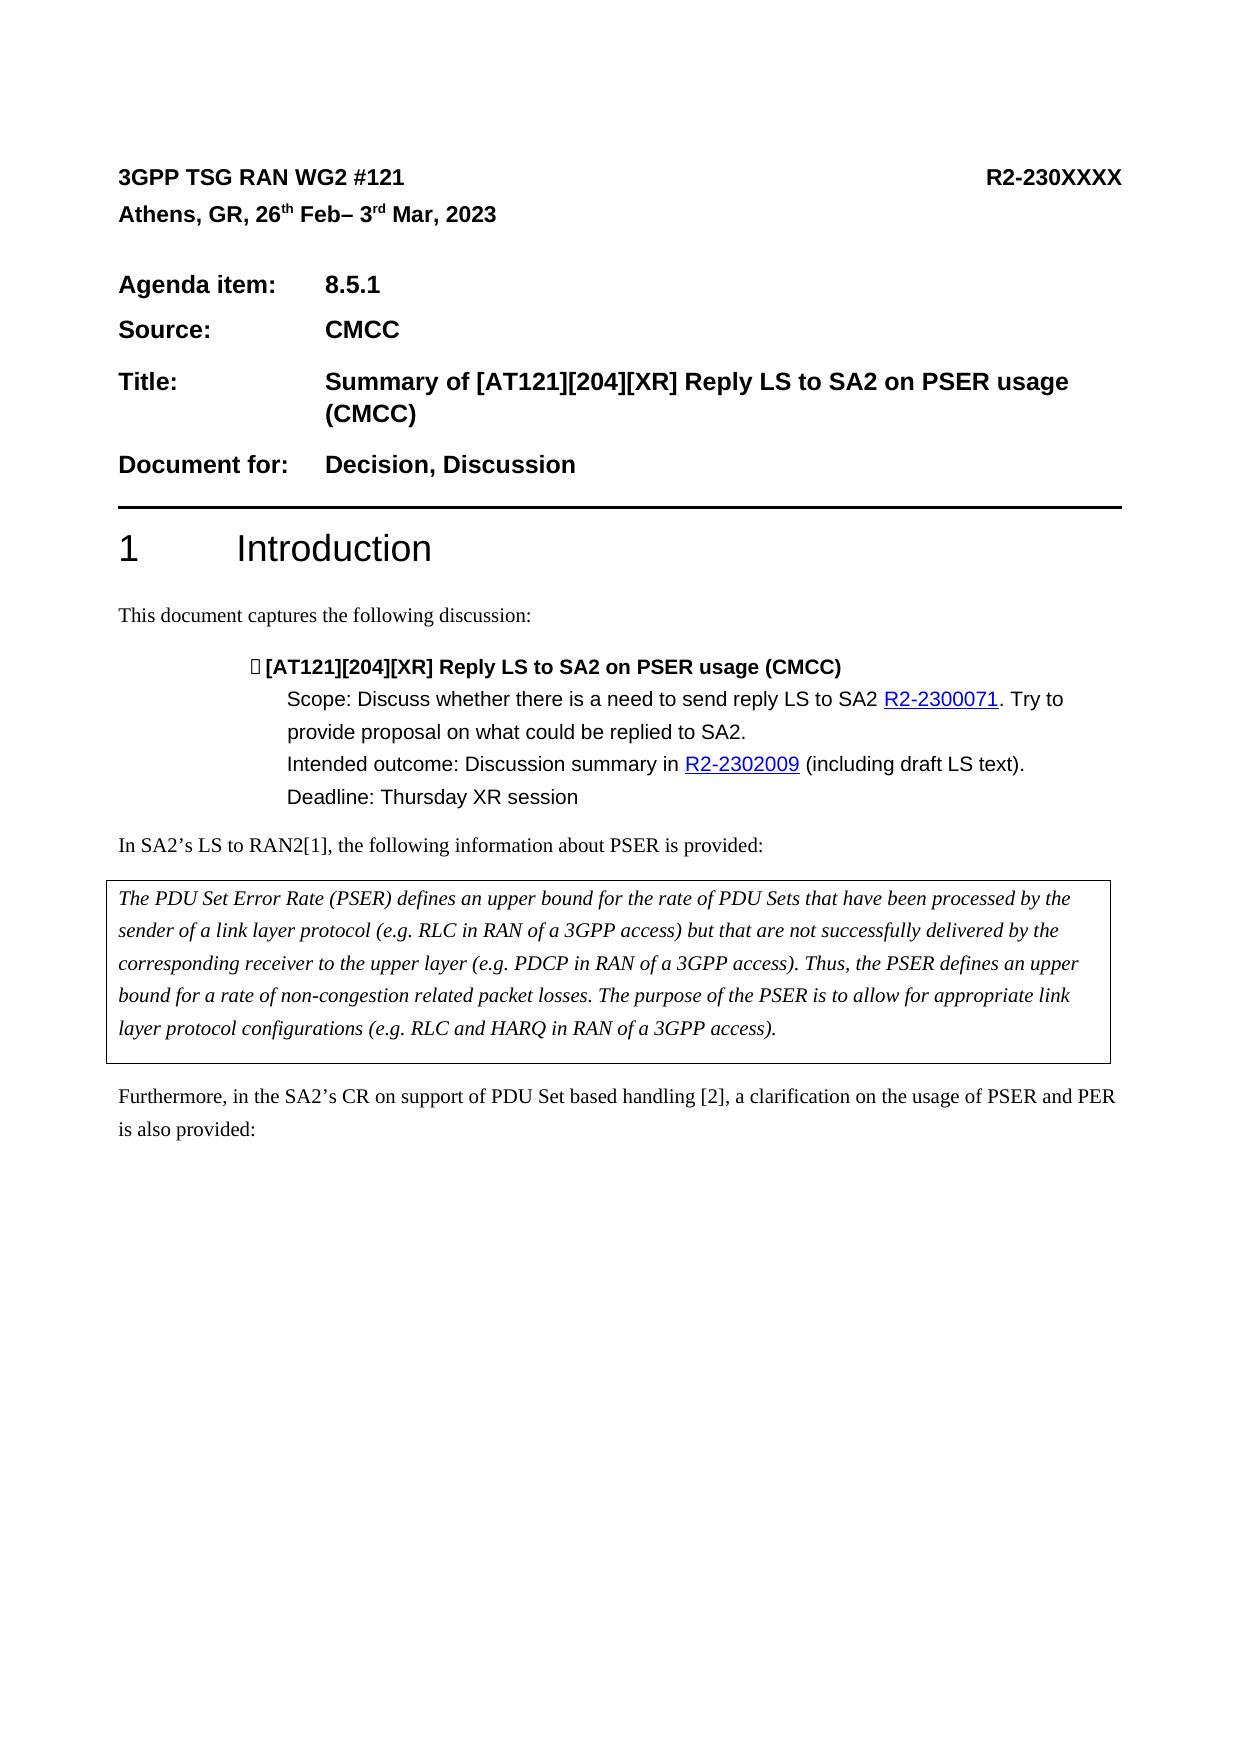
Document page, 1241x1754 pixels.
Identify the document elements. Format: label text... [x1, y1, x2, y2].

table_header The PDU Set Error Rate (PSER) defines an upper bound for the rate of PDU Sets that have been processed by the sender of a link layer protocol (e.g. RLC in RAN of a 3GPP access) but that are not successfully delivered by the corresponding receiver to the upper layer (e.g. PDCP in RAN of a 3GPP access). Thus, the PSER defines an upper bound for a rate of non-congestion related packet losses. The purpose of the PSER is to allow for appropriate link layer protocol configurations (e.g. RLC and HARQ in RAN of a 3GPP access). [107, 881, 1110, 1062]
text Furthermore, in the SA2’s CR on support of PDU Set based handling [2], a clarification on the usage of PSER and PER is also provided: [118, 1080, 1122, 1145]
text Document for: Decision, Discussion [118, 448, 1122, 481]
text  [AT121][204][XR] Reply LS to SA2 on PSER usage (CMCC) [249, 650, 1122, 683]
text Title: Summary of [AT121][204][XR] Reply LS to SA2 on PSER usage (CMCC) [118, 364, 1122, 429]
text Scope: Discuss whether there is a need to send reply LS to SA2 R2-2300071. Try to provide proposal on what could be replied to SA2. [287, 683, 1122, 748]
text In SA2’s LS to RAN2[1], the following information about PSER is provided: [118, 829, 1122, 861]
text 3GPP TSG RAN WG2 #121 R2-230XXXX [118, 160, 1122, 193]
text Source: CMCC [118, 313, 1122, 346]
text Agenda item: 8.5.1 [118, 268, 1122, 301]
text This document captures the following discussion: [118, 599, 1122, 631]
text Athens, GR, 26th Feb– 3rd Mar, 2023 [118, 198, 1122, 231]
text Deadline: Thursday XR session [287, 780, 1122, 813]
text Intended outcome: Discussion summary in R2-2302009 (including draft LS text). [287, 748, 1122, 780]
subtitle 1 Introduction [118, 509, 1122, 580]
